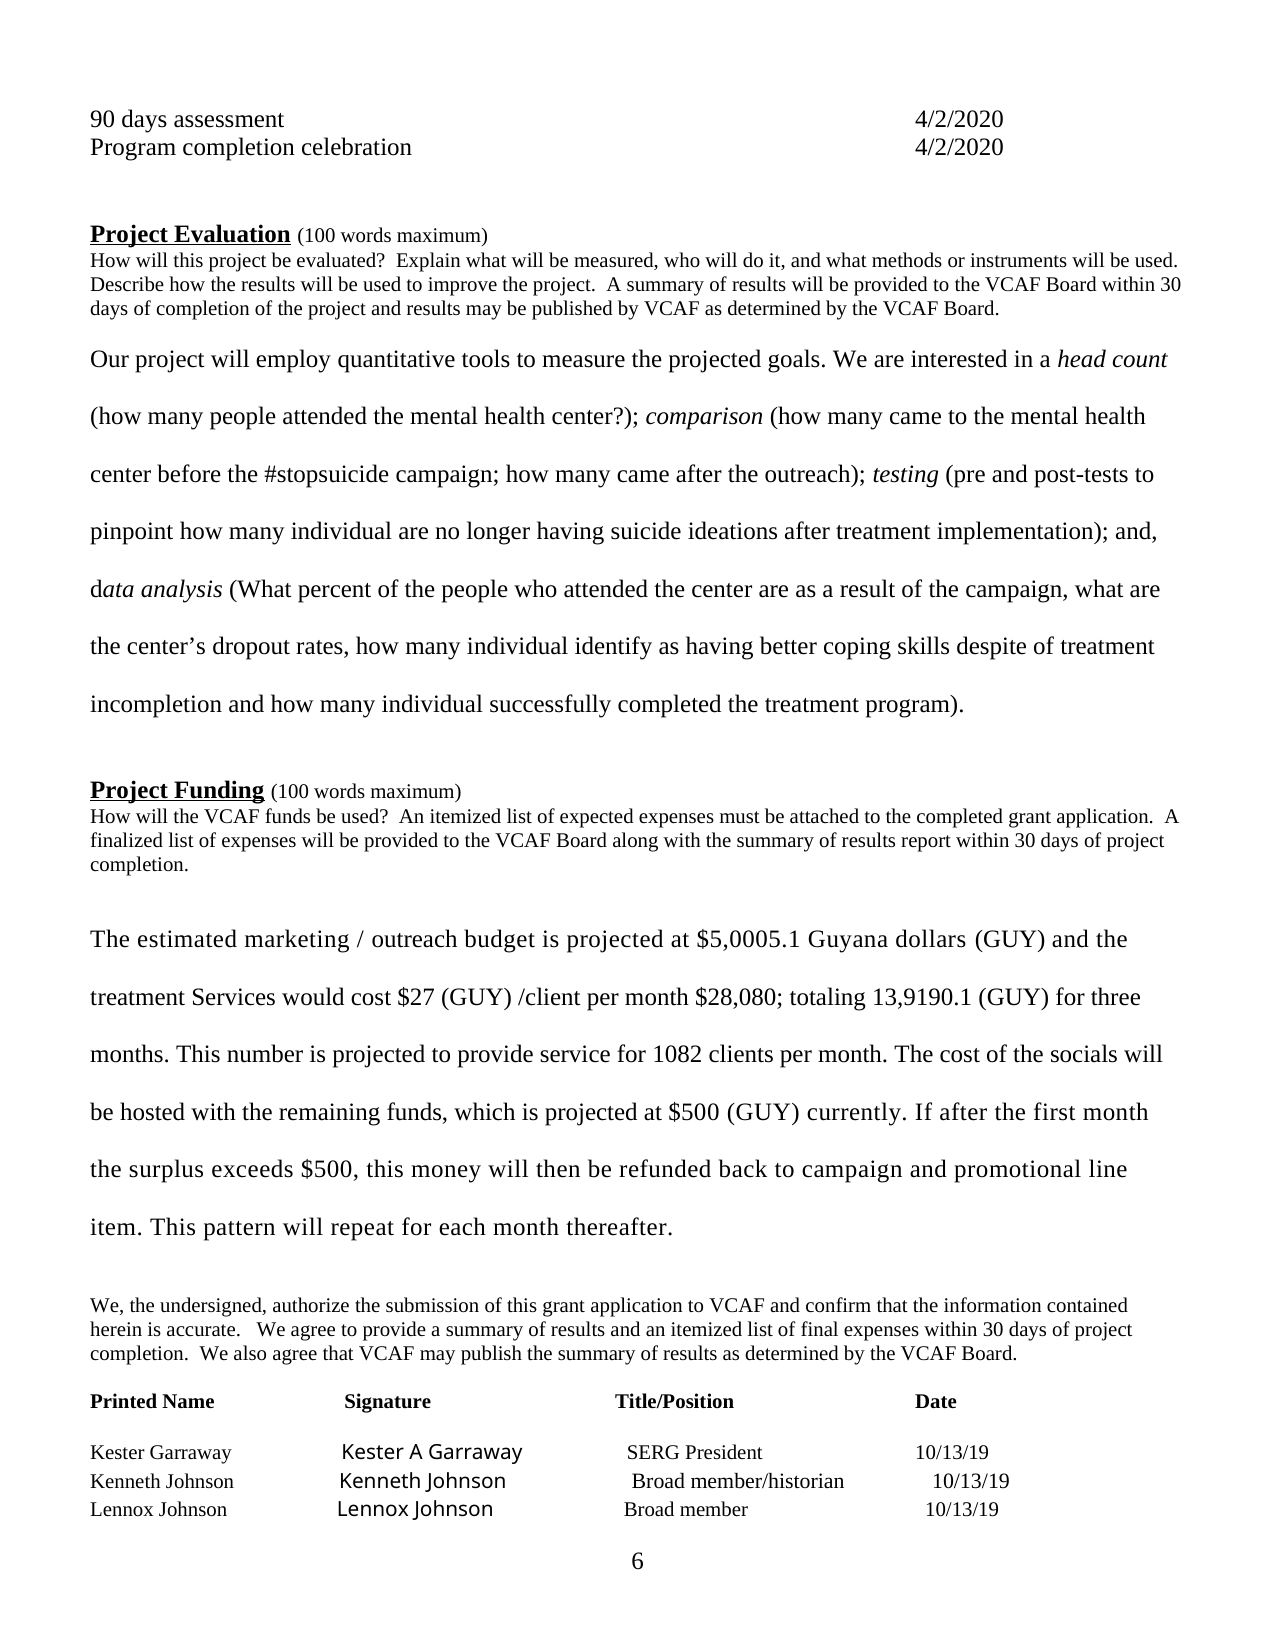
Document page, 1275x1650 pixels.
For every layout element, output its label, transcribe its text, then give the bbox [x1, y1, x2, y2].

text We, the undersigned, authorize the submission of this grant application to VCAF and confirm that the information contained herein is accurate. We agree to provide a summary of results and an itemized list of final expenses within 30 days of project completion. We also agree that VCAF may publish the summary of results as determined by the VCAF Board. [90, 1293, 1185, 1365]
text Kenneth Johnson Kenneth Johnson Broad member/historian 10/13/19 [90, 1466, 1185, 1494]
text Our project will employ quantitative tools to measure the projected goals. We are interested in a head count (how many people attended the mental health center?); comparison (how many came to the mental health center before the #stopsuicide campaign; how many came after the outreach); testing (pre and post-tests to pinpoint how many individual are no longer having suicide ideations after treatment implementation); and, data analysis (What percent of the people who attended the center are as a result of the campaign, what are the center’s dropout rates, how many individual identify as having better coping skills despite of treatment incompletion and how many individual successfully completed the treatment program). [90, 344, 1185, 717]
text 90 days assessment 4/2/2020 [90, 104, 1185, 132]
text How will this project be evaluated? Explain what will be measured, who will do it, and what methods or instruments will be used. Describe how the results will be used to improve the project. A summary of results will be provided to the VCAF Board within 30 days of completion of the project and results may be published by VCAF as determined by the VCAF Board. [90, 247, 1185, 320]
text How will the VCAF funds be used? An itemized list of expected expenses must be attached to the completed grant application. A finalized list of expenses will be provided to the VCAF Board along with the summary of results report within 30 days of project completion. [90, 804, 1185, 876]
text Program completion celebration 4/2/2020 [90, 132, 1185, 161]
text Project Funding (100 words maximum) [90, 775, 1185, 804]
text Lennox Johnson Lennox Johnson Broad member 10/13/19 [90, 1494, 1185, 1523]
text Kester Garraway Kester A Garraway SERG President 10/13/19 [90, 1437, 1185, 1466]
text Project Evaluation (100 words maximum) [90, 219, 1185, 247]
text Printed Name Signature Title/Position Date [90, 1389, 1185, 1413]
text The estimated marketing / outreach budget is projected at $5,0005.1 Guyana dollars (GUY) and the treatment Services would cost $27 (GUY) /client per month $28,080; totaling 13,9190.1 (GUY) for three months. This number is projected to provide service for 1082 clients per month. The cost of the socials will be hosted with the remaining funds, which is projected at $500 (GUY) currently. If after the first month the surplus exceeds $500, this money will then be refunded back to campaign and promotional line item. This pattern will repeat for each month thereafter. [90, 924, 1185, 1240]
